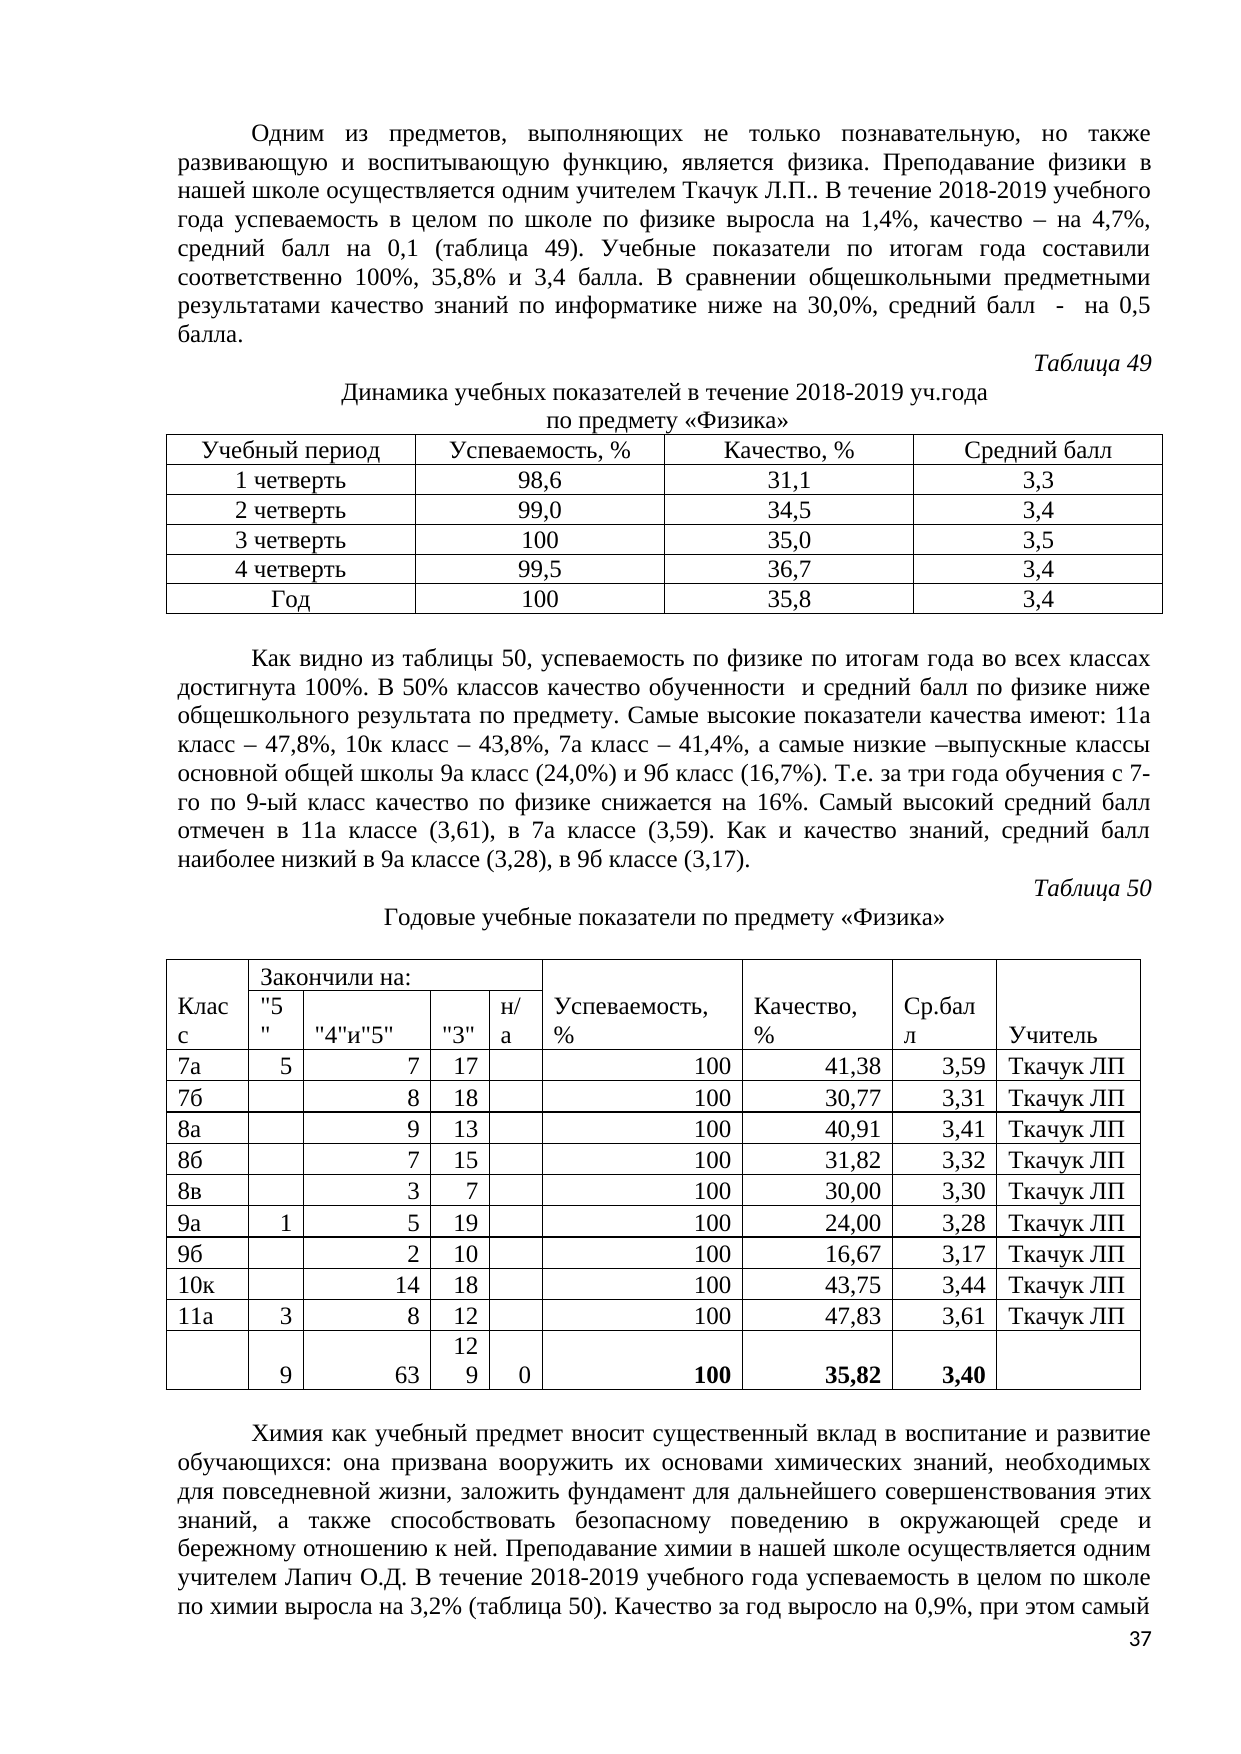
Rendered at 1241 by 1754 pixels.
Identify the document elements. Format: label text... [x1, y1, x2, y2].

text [177, 1418, 1152, 1620]
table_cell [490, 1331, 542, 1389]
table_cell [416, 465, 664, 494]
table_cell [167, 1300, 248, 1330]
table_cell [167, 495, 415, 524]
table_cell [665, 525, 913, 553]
text Таблица 49 [177, 348, 1152, 377]
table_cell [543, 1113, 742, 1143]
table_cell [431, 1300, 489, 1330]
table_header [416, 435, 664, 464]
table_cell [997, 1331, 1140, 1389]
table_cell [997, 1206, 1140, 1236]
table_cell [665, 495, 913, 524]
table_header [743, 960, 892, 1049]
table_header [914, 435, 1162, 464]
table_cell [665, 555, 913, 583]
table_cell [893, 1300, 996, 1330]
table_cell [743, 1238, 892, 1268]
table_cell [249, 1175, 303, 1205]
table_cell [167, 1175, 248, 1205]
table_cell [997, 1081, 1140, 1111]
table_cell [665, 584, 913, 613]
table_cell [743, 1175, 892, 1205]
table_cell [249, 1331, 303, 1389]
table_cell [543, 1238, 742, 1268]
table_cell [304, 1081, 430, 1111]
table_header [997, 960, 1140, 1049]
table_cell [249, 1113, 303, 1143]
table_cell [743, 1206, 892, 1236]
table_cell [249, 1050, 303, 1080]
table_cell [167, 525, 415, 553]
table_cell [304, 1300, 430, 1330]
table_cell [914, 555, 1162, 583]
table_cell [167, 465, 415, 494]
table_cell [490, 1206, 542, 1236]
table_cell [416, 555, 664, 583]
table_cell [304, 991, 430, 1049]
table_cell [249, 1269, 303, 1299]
text Динамика учебных показателей в течение 2018-2019 уч.года [177, 377, 1152, 406]
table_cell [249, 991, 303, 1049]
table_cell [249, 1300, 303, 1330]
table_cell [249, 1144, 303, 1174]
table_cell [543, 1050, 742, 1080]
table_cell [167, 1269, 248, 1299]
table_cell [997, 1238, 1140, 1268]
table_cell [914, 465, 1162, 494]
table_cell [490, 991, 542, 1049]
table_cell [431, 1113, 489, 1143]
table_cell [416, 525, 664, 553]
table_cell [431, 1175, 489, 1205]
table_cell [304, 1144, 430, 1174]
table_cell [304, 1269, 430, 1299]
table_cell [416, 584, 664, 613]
text Таблица 50 [177, 873, 1152, 902]
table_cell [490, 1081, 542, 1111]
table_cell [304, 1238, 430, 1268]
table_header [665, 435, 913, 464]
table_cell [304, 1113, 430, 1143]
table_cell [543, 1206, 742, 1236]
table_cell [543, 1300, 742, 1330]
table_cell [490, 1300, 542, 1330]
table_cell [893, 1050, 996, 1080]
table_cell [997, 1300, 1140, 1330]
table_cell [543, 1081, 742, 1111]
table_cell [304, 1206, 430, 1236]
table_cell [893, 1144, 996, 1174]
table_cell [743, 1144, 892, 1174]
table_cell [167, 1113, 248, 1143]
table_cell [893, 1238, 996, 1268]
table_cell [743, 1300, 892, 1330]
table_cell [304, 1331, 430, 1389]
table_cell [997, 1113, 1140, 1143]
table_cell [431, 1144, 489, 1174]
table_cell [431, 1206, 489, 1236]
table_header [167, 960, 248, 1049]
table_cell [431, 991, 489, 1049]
text по предмету «Физика» [177, 406, 1152, 434]
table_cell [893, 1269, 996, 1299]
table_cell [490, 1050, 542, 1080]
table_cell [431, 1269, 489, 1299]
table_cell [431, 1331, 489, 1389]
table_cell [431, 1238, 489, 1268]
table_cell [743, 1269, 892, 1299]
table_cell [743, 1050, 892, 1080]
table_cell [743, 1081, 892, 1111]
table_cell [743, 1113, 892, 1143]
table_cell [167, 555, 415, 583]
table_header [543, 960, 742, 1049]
text Одним из предметов, выполняющих не только познавательную, но также развивающую и воспитывающую функцию, является физика. Преподавание физики в нашей школе осуществляется одним учителем Ткачук Л.П.. В течение 2018-2019 учебного года успеваемость в целом по школе по физике выросла на 1,4%, качество – на 4,7%, средний балл на 0,1 (таблица 49). Учебные показатели по итогам года составили соответственно 100%, 35,8% и 3,4 балла. В сравнении общешкольными предметными результатами качество знаний по информатике ниже на 30,0%, средний балл - на 0,5 балла. [177, 118, 1152, 348]
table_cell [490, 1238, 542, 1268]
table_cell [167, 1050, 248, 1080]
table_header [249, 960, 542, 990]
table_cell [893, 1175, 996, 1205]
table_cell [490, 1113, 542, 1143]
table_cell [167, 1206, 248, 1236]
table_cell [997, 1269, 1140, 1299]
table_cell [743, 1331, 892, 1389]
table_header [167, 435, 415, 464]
text Как видно из таблицы 50, успеваемость по физике по итогам года во всех классах достигнута 100%. В 50% классов качество обученности и средний балл по физике ниже общешкольного результата по предмету. Самые высокие показатели качества имеют: 11а класс – 47,8%, 10к класс – 43,8%, 7а класс – 41,4%, а самые низкие –выпускные классы основной общей школы 9а класс (24,0%) и 9б класс (16,7%). Т.е. за три года обучения с 7-го по 9-ый класс качество по физике снижается на 16%. Самый высокий средний балл отмечен в 11а классе (3,61), в 7а классе (3,59). Как и качество знаний, средний балл наиболее низкий в 9а классе (3,28), в 9б классе (3,17). [177, 643, 1152, 873]
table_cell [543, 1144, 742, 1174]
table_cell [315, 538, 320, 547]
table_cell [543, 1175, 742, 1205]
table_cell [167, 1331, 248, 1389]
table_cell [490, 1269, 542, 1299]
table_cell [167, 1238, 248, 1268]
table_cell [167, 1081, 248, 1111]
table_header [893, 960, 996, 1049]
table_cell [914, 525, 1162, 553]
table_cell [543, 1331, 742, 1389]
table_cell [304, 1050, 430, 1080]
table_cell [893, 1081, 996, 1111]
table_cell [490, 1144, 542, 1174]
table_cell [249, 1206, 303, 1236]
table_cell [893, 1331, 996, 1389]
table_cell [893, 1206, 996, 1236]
text Годовые учебные показатели по предмету «Физика» [177, 902, 1152, 930]
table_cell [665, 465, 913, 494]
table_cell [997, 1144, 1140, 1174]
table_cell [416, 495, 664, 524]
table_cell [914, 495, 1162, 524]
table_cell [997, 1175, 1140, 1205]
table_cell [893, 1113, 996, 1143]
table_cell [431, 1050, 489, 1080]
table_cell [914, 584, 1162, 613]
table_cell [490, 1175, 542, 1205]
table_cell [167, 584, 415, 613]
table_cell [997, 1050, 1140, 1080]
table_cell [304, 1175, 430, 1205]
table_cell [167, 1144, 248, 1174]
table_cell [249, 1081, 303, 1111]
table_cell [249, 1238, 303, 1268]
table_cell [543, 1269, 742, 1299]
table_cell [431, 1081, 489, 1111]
